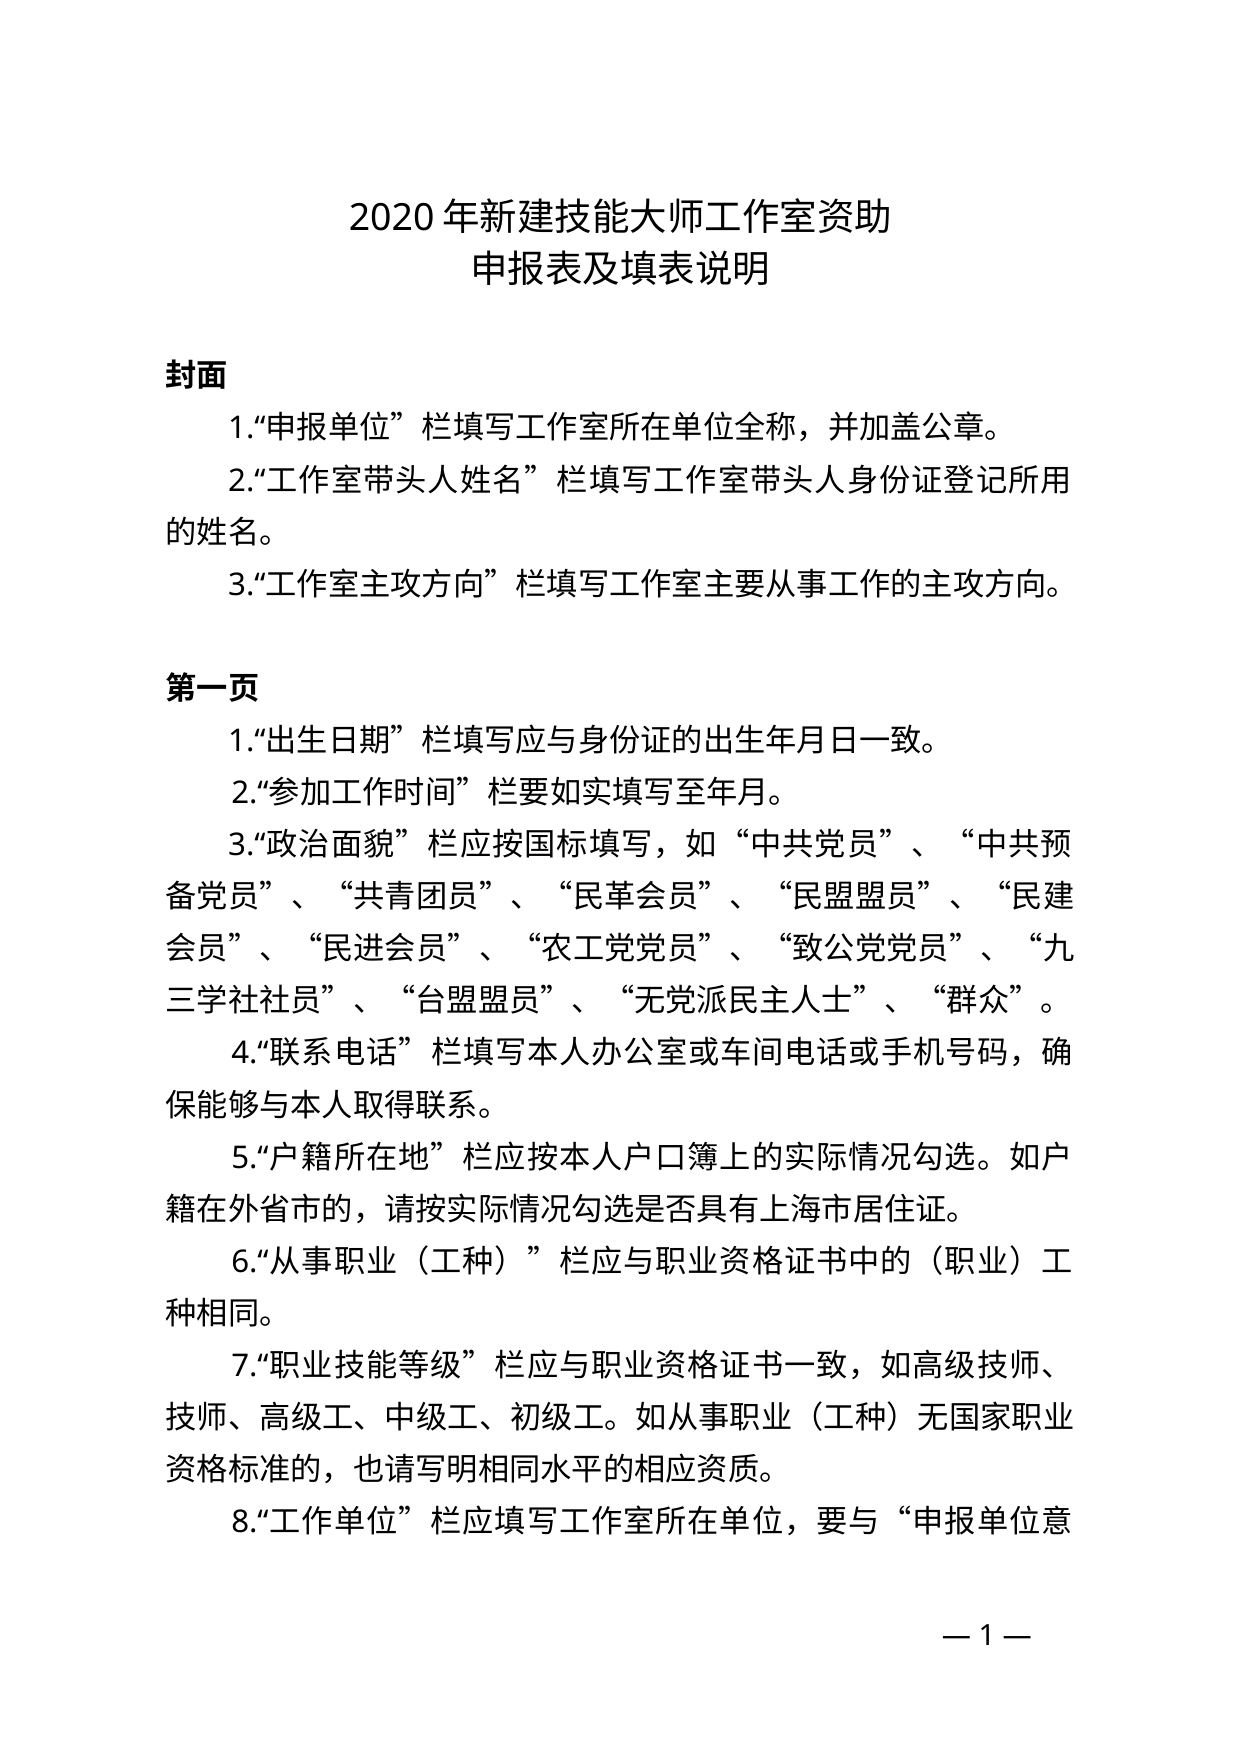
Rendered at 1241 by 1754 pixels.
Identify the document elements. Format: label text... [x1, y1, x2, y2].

text 2.“参加工作时间”栏要如实填写至年月。 [231, 762, 1075, 814]
text 封面 [165, 345, 1075, 397]
text 4.“联系电话”栏填写本人办公室或车间电话或手机号码，确保能够与本人取得联系。 [165, 1022, 1075, 1126]
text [165, 1491, 1075, 1543]
text 2.“工作室带头人姓名”栏填写工作室带头人身份证登记所用的姓名。 [165, 449, 1075, 553]
text 7.“职业技能等级”栏应与职业资格证书一致，如高级技师、技师、高级工、中级工、初级工。如从事职业（工种）无国家职业资格标准的，也请写明相同水平的相应资质。 [165, 1335, 1075, 1491]
text 3.“工作室主攻方向”栏填写工作室主要从事工作的主攻方向。 [165, 553, 1075, 606]
text 5.“户籍所在地”栏应按本人户口簿上的实际情况勾选。如户籍在外省市的，请按实际情况勾选是否具有上海市居住证。 [165, 1126, 1075, 1231]
text 1.“出生日期”栏填写应与身份证的出生年月日一致。 [165, 710, 1075, 762]
text 1.“申报单位”栏填写工作室所在单位全称，并加盖公章。 [165, 397, 1075, 449]
text 第一页 [165, 658, 1075, 710]
text 6.“从事职业（工种）”栏应与职业资格证书中的（职业）工种相同。 [165, 1231, 1075, 1335]
text 2020年新建技能大师工作室资助 [165, 189, 1075, 241]
text 申报表及填表说明 [165, 241, 1075, 293]
text 3.“政治面貌”栏应按国标填写，如“中共党员”、“中共预备党员”、“共青团员”、“民革会员”、“民盟盟员”、“民建会员”、“民进会员”、“农工党党员”、“致公党党员”、“九三学社社员”、“台盟盟员”、“无党派民主人士”、“群众”。 [165, 814, 1075, 1022]
